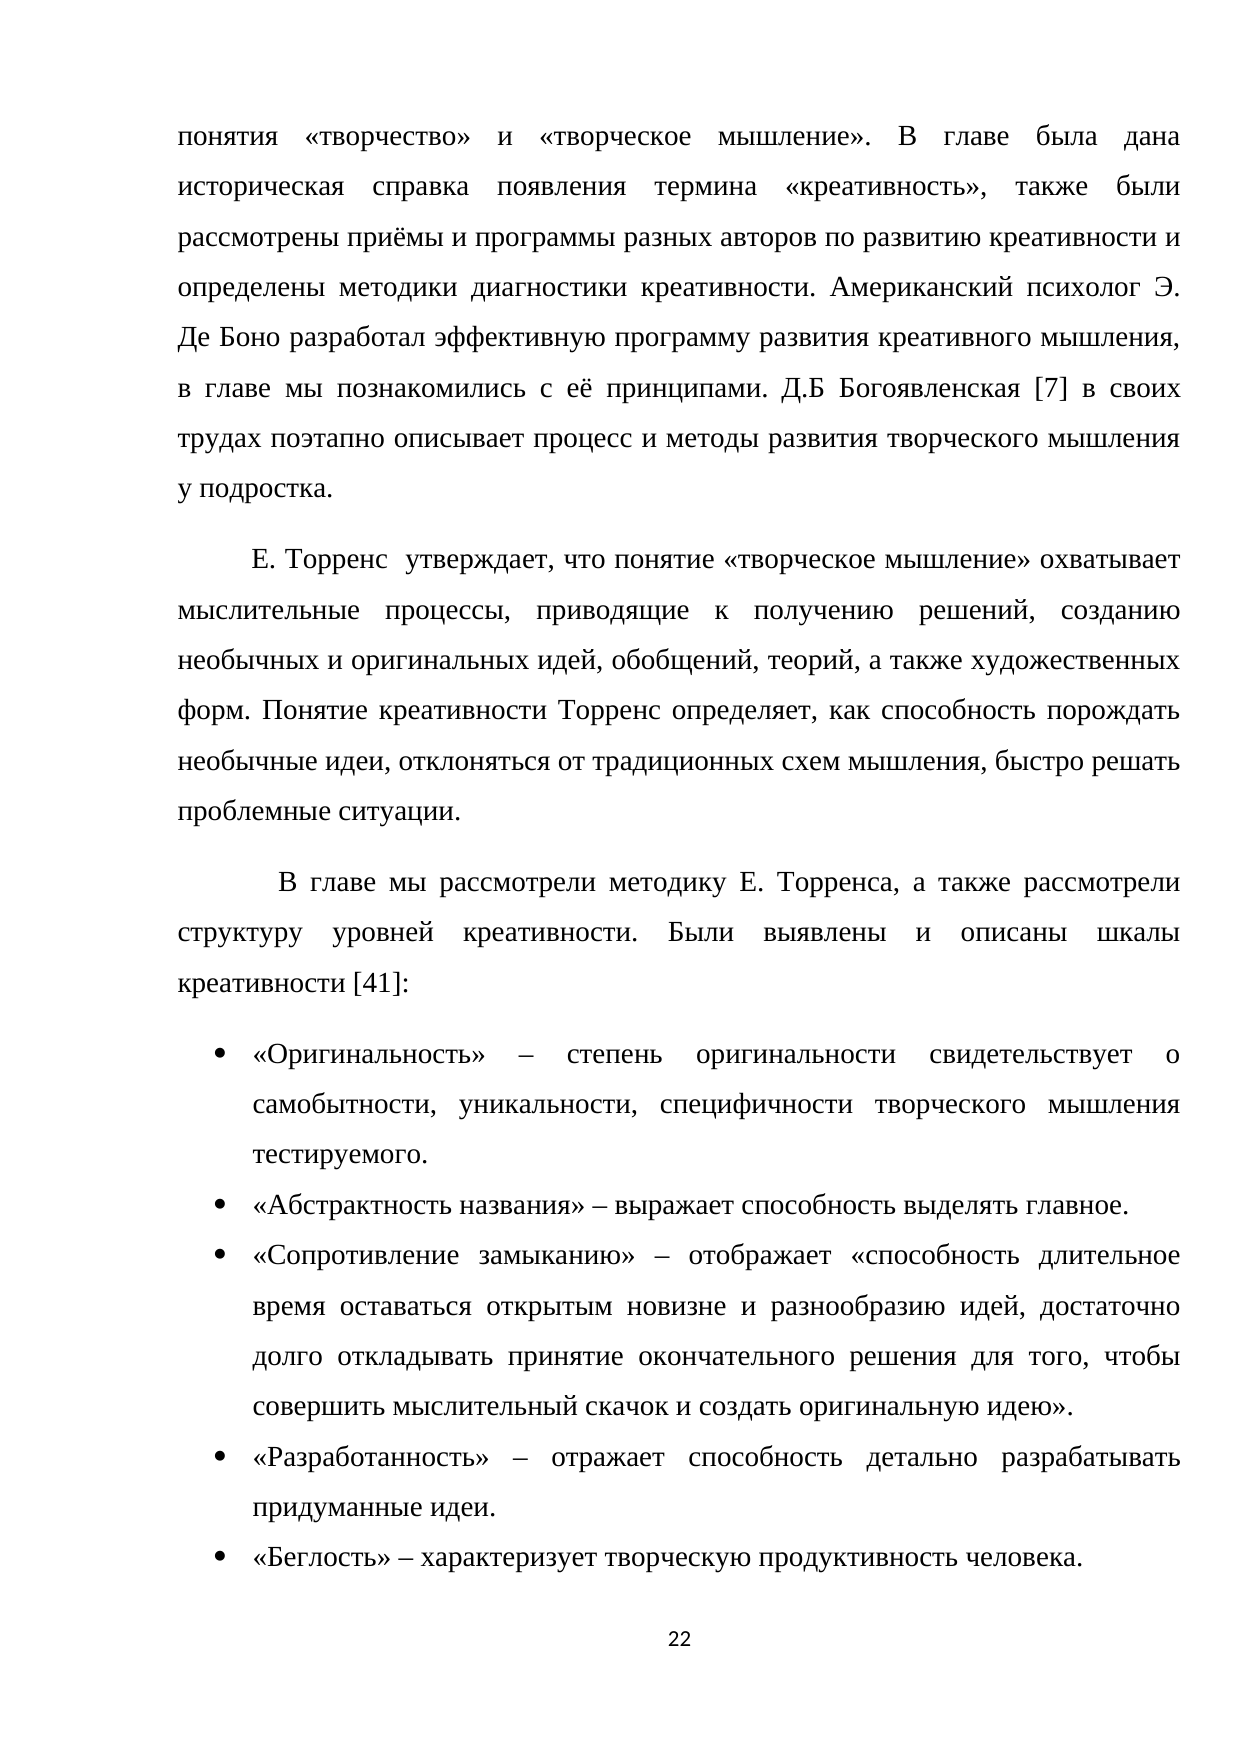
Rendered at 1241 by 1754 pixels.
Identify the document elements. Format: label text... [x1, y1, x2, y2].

text Е. Торренс утверждает, что понятие «творческое мышление» охватывает мыслительные процессы, приводящие к получению решений, созданию необычных и оригинальных идей, обобщений, теорий, а также художественных форм. Понятие креативности Торренс определяет, как способность порождать необычные идеи, отклоняться от традиционных схем мышления, быстро решать проблемные ситуации. [177, 541, 1181, 827]
list «Беглость» – характеризует творческую продуктивность человека. [215, 1539, 1181, 1573]
list «Абстрактность названия» – выражает способность выделять главное. [215, 1187, 1181, 1221]
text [177, 118, 1181, 504]
text В главе мы рассмотрели методику Е. Торренса, а также рассмотрели структуру уровней креативности. Были выявлены и описаны шкалы креативности [41]: [177, 864, 1181, 998]
list «Разработанность» – отражает способность детально разрабатывать придуманные идеи. [215, 1439, 1181, 1523]
list «Оригинальность» – степень оригинальности свидетельствует о самобытности, уникальности, специфичности творческого мышления тестируемого. [215, 1036, 1181, 1170]
list «Сопротивление замыканию» – отображает «способность длительное время оставаться открытым новизне и разнообразию идей, достаточно долго откладывать принятие окончательного решения для того, чтобы совершить мыслительный скачок и создать оригинальную идею». [215, 1237, 1181, 1422]
